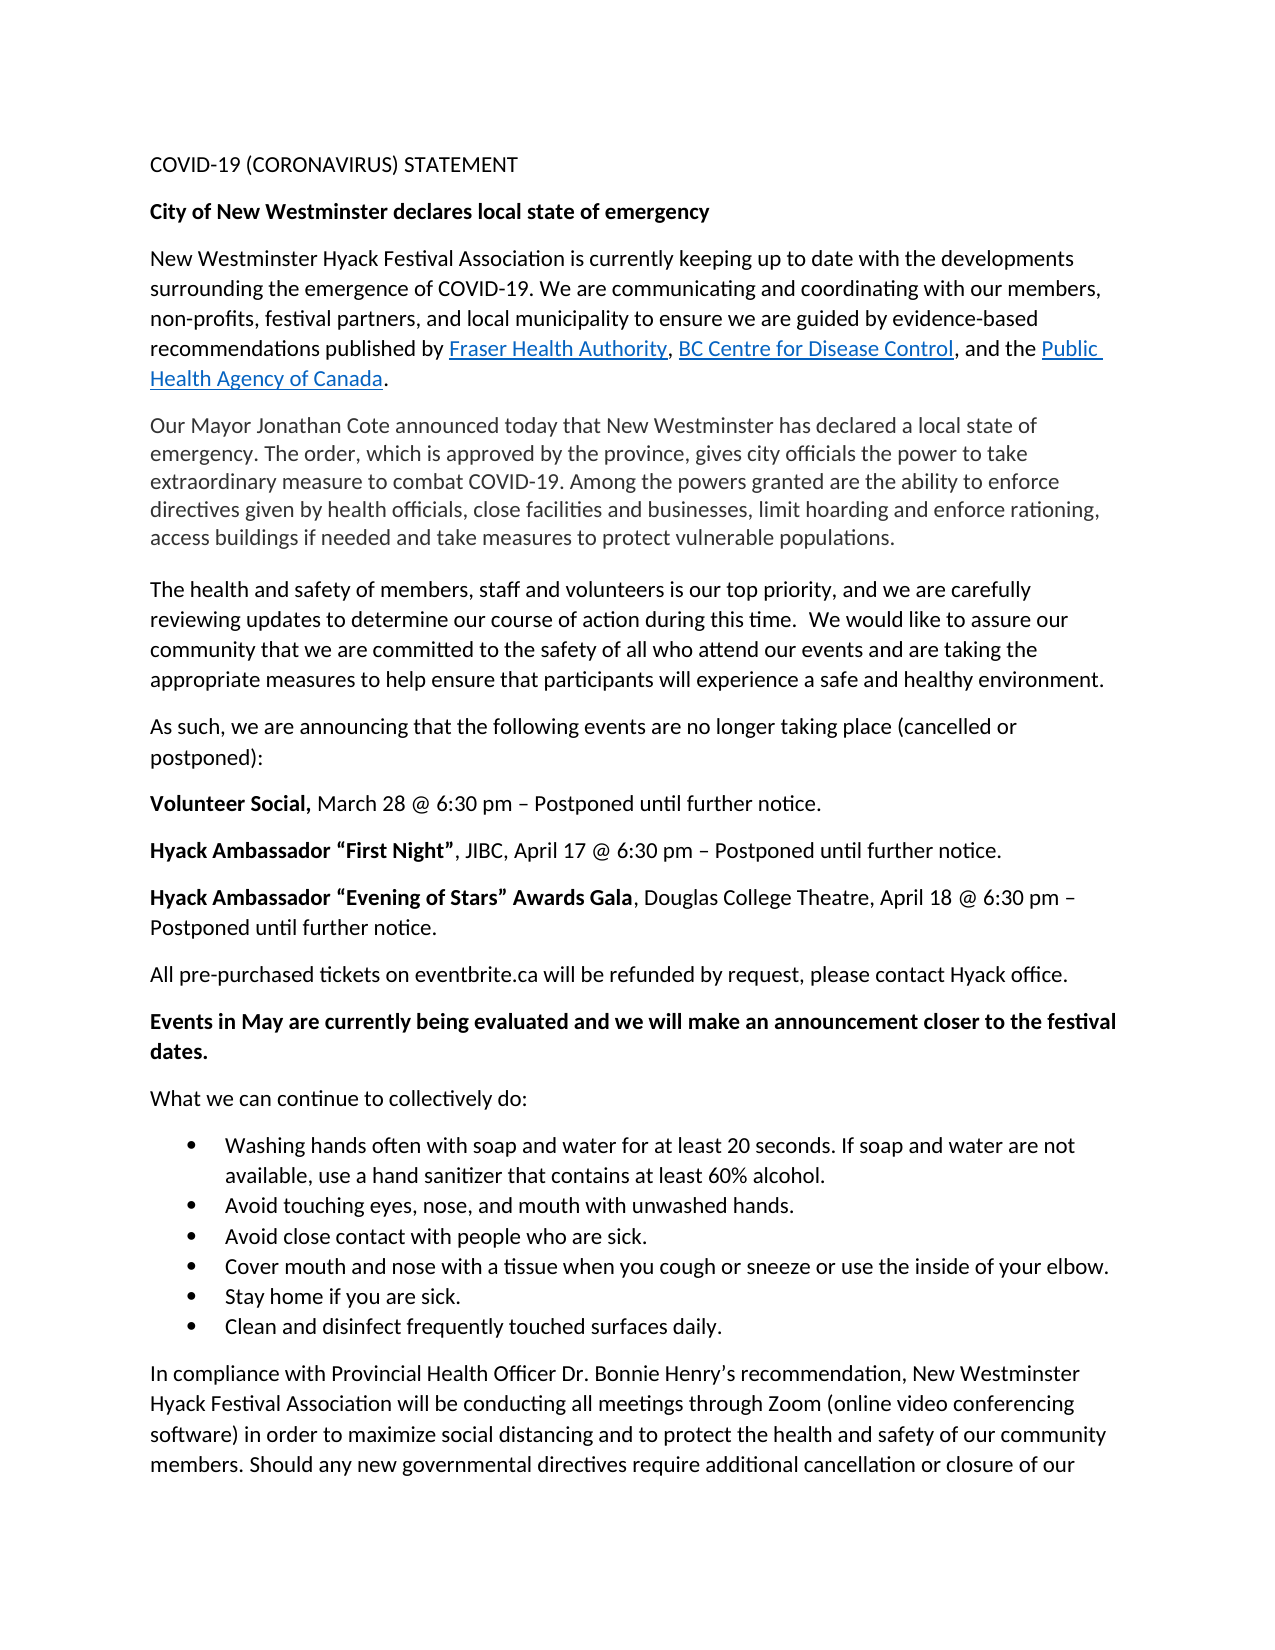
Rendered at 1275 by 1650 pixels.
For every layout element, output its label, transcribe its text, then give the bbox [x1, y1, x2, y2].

list Stay home if you are sick. [187, 1282, 1125, 1310]
text Our Mayor Jonathan Cote announced today that New Westminster has declared a local state of emergency. The order, which is approved by the province, gives city officials the power to take extraordinary measure to combat COVID-19. Among the powers granted are the ability to enforce directives given by health officials, close facilities and businesses, limit hoarding and enforce rationing, access buildings if needed and take measures to protect vulnerable populations. [150, 411, 1125, 552]
list Washing hands often with soap and water for at least 20 seconds. If soap and water are not available, use a hand sanitizer that contains at least 60% alcohol. [187, 1131, 1125, 1189]
text Hyack Ambassador “First Night”, JIBC, April 17 @ 6:30 pm – Postponed until further notice. [150, 836, 1125, 864]
text COVID-19 (CORONAVIRUS) STATEMENT [150, 150, 1125, 178]
text The health and safety of members, staff and volunteers is our top priority, and we are carefully reviewing updates to determine our course of action during this time. We would like to assure our community that we are committed to the safety of all who attend our events and are taking the appropriate measures to help ensure that participants will experience a safe and healthy environment. [150, 575, 1125, 694]
text Volunteer Social, March 28 @ 6:30 pm – Postponed until further notice. [150, 789, 1125, 818]
text New Westminster Hyack Festival Association is currently keeping up to date with the developments surrounding the emergence of COVID-19. We are communicating and coordinating with our members, non-profits, festival partners, and local municipality to ensure we are guided by evidence-based recommendations published by Fraser Health Authority, BC Centre for Disease Control, and the Public Health Agency of Canada. [150, 244, 1125, 393]
text Events in May are currently being evaluated and we will make an announcement closer to the festival dates. [150, 1007, 1125, 1066]
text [150, 1359, 1125, 1478]
list Avoid touching eyes, nose, and mouth with unwashed hands. [187, 1192, 1125, 1220]
list Cover mouth and nose with a tissue when you cough or sneeze or use the inside of your elbow. [187, 1252, 1125, 1280]
list Avoid close contact with people who are sick. [187, 1222, 1125, 1250]
text All pre-purchased tickets on eventbrite.ca will be refunded by request, please contact Hyack office. [150, 960, 1125, 988]
text As such, we are announcing that the following events are no longer taking place (cancelled or postponed): [150, 712, 1125, 771]
text City of New Westminster declares local state of emergency [150, 197, 1125, 225]
text What we can continue to collectively do: [150, 1084, 1125, 1112]
text Hyack Ambassador “Evening of Stars” Awards Gala, Douglas College Theatre, April 18 @ 6:30 pm – Postponed until further notice. [150, 883, 1125, 942]
list Clean and disinfect frequently touched surfaces daily. [187, 1312, 1125, 1341]
